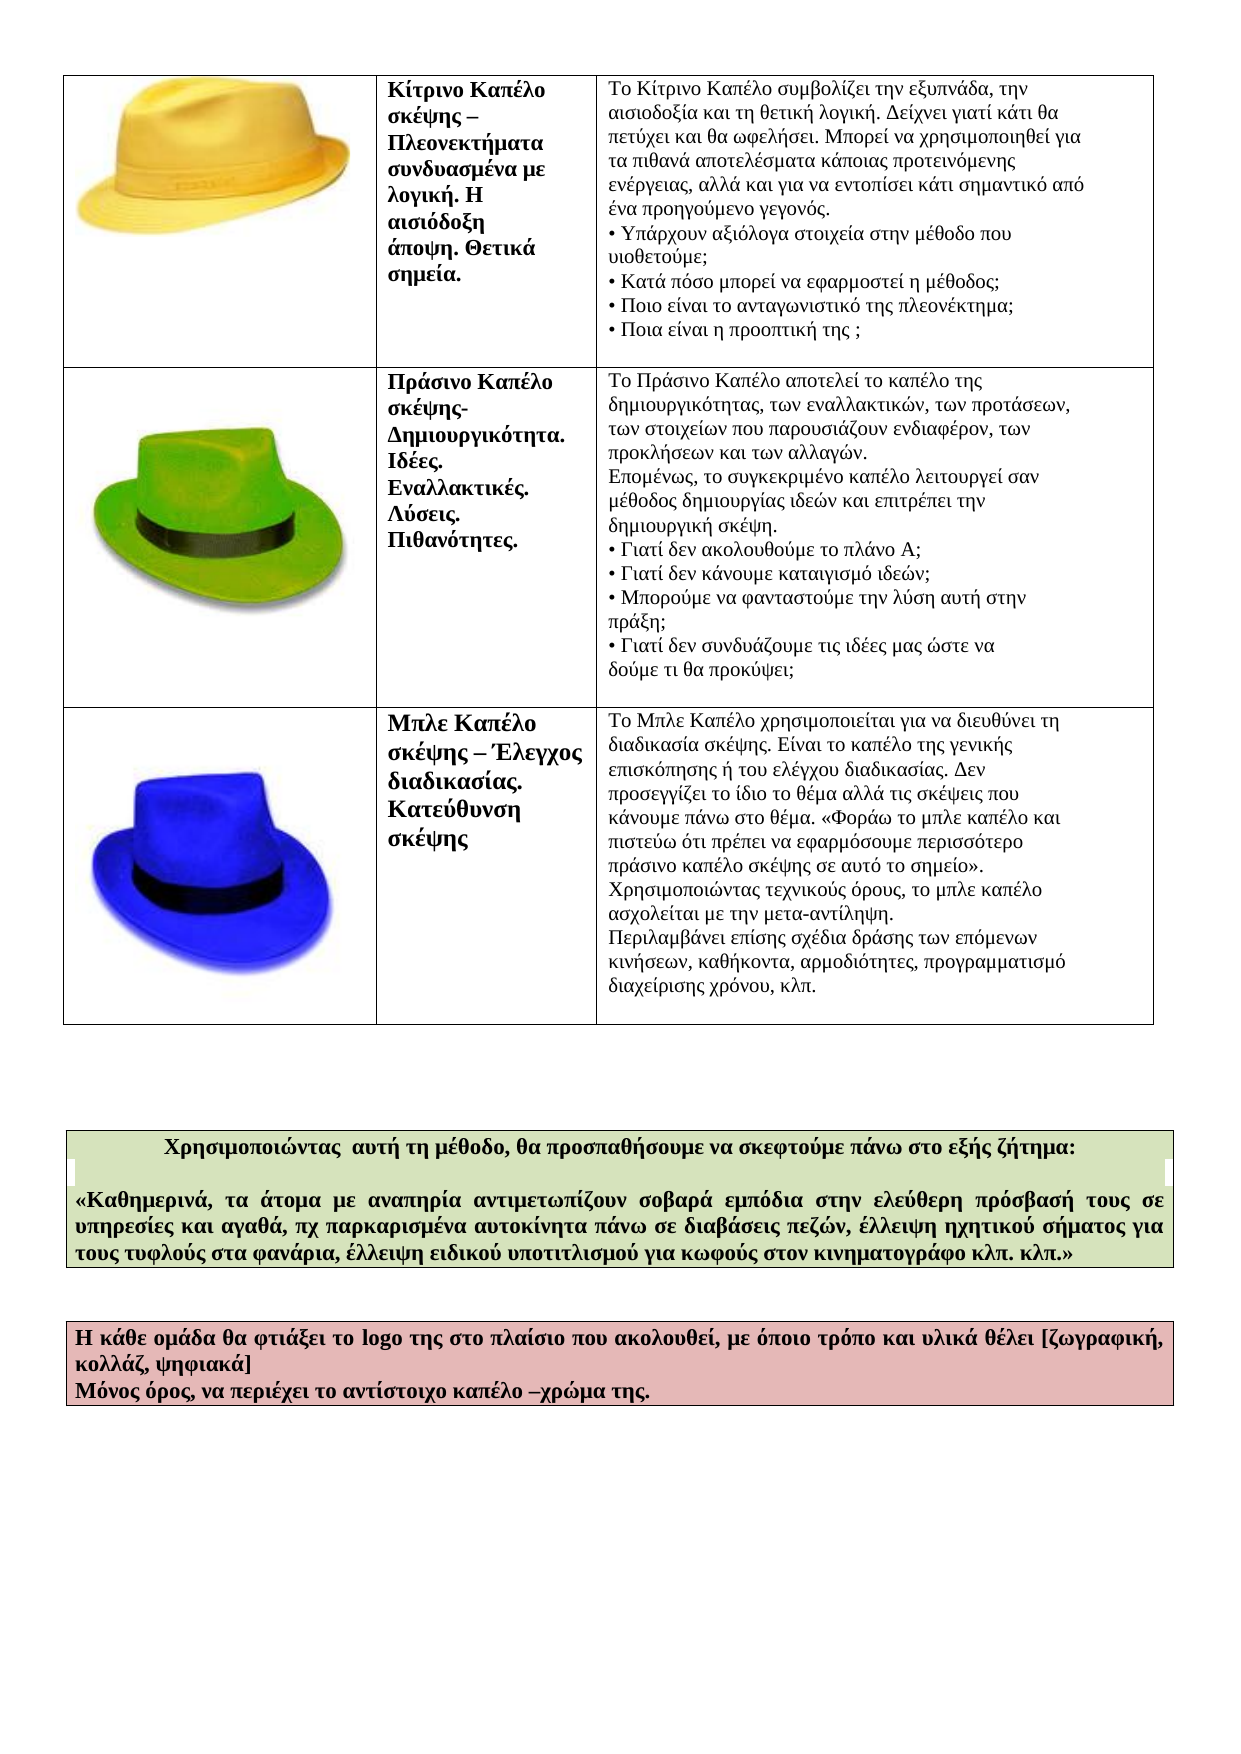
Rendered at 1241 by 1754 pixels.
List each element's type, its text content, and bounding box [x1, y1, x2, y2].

table_header Κίτρινο Καπέλο σκέψης – Πλεονεκτήματα συνδυασμένα με λογική. Η αισιόδοξη άποψη. Θετικά σημεία. [377, 76, 596, 367]
table_cell [64, 708, 75, 1024]
picture [75, 368, 366, 659]
text «Καθημερινά, τα άτομα με αναπηρία αντιμετωπίζουν σοβαρά εμπόδια στην ελεύθερη πρόσβασή τους σε υπηρεσίες και αγαθά, πχ παρκαρισμένα αυτοκίνητα πάνω σε διαβάσεις πεζών, έλλειψη ηχητικού σήματος για τους τυφλούς στα φανάρια, έλλειψη ειδικού υποτιτλισμού για κωφούς στον κινηματογράφο κλπ. κλπ.» [67, 1183, 1173, 1267]
table_cell [350, 708, 376, 1024]
table_header Το Κίτρινο Καπέλο συμβολίζει την εξυπνάδα, την αισιοδοξία και τη θετική λογική. Δείχνει γιατί κάτι θα πετύχει και θα ωφελήσει. Μπορεί να χρησιμοποιηθεί για τα πιθανά αποτελέσματα κάποιας προτεινόμενης ενέργειας, αλλά και για να εντοπίσει κάτι σημαντικό από ένα προηγούμενο γεγονός. • Υπάρχουν αξιόλογα στοιχεία στην μέθοδο που υιοθετούμε; • Κατά πόσο μπορεί να εφαρμοστεί η μέθοδος; • Ποιο είναι το ανταγωνιστικό της πλεονέκτημα; • Ποια είναι η προοπτική της ; [597, 76, 1153, 367]
table_cell Το Μπλε Καπέλο χρησιμοποιείται για να διευθύνει τη διαδικασία σκέψης. Είναι το καπέλο της γενικής επισκόπησης ή του ελέγχου διαδικασίας. Δεν προσεγγίζει το ίδιο το θέμα αλλά τις σκέψεις που κάνουμε πάνω στο θέμα. «Φοράω το μπλε καπέλο και πιστεύω ότι πρέπει να εφαρμόσουμε περισσότερο πράσινο καπέλο σκέψης σε αυτό το σημείο». Χρησιμοποιώντας τεχνικούς όρους, το μπλε καπέλο ασχολείται με την μετα-αντίληψη. Περιλαμβάνει επίσης σχέδια δράσης των επόμενων κινήσεων, καθήκοντα, αρμοδιότητες, προγραμματισμό διαχείρισης χρόνου, κλπ. [597, 708, 1153, 1024]
table_cell Μπλε Καπέλο σκέψης – Έλεγχος διαδικασίας. Κατεύθυνση σκέψης [377, 708, 596, 1024]
text Η κάθε ομάδα θα φτιάξει το logo της στο πλαίσιο που ακολουθεί, με όποιο τρόπο και υλικά θέλει [ζωγραφική, κολλάζ, ψηφιακά] [67, 1322, 1173, 1373]
table_header [64, 76, 376, 367]
picture [75, 76, 350, 237]
table_cell Πράσινο Καπέλο σκέψης- Δημιουργικότητα. Ιδέες. Εναλλακτικές. Λύσεις. Πιθανότητες. [377, 368, 596, 707]
table_cell [64, 368, 376, 707]
text Χρησιμοποιώντας αυτή τη μέθοδο, θα προσπαθήσουμε να σκεφτούμε πάνω στο εξής ζήτημα: [67, 1131, 1173, 1159]
text Μόνος όρος, να περιέχει το αντίστοιχο καπέλο –χρώμα της. [67, 1373, 1173, 1405]
picture [75, 708, 350, 1024]
table_cell Το Πράσινο Καπέλο αποτελεί το καπέλο της δημιουργικότητας, των εναλλακτικών, των προτάσεων, των στοιχείων που παρουσιάζουν ενδιαφέρον, των προκλήσεων και των αλλαγών. Επομένως, το συγκεκριμένο καπέλο λειτουργεί σαν μέθοδος δημιουργίας ιδεών και επιτρέπει την δημιουργική σκέψη. • Γιατί δεν ακολουθούμε το πλάνο Α; • Γιατί δεν κάνουμε καταιγισμό ιδεών; • Μπορούμε να φανταστούμε την λύση αυτή στην πράξη; • Γιατί δεν συνδυάζουμε τις ιδέες μας ώστε να δούμε τι θα προκύψει; [597, 368, 1153, 707]
